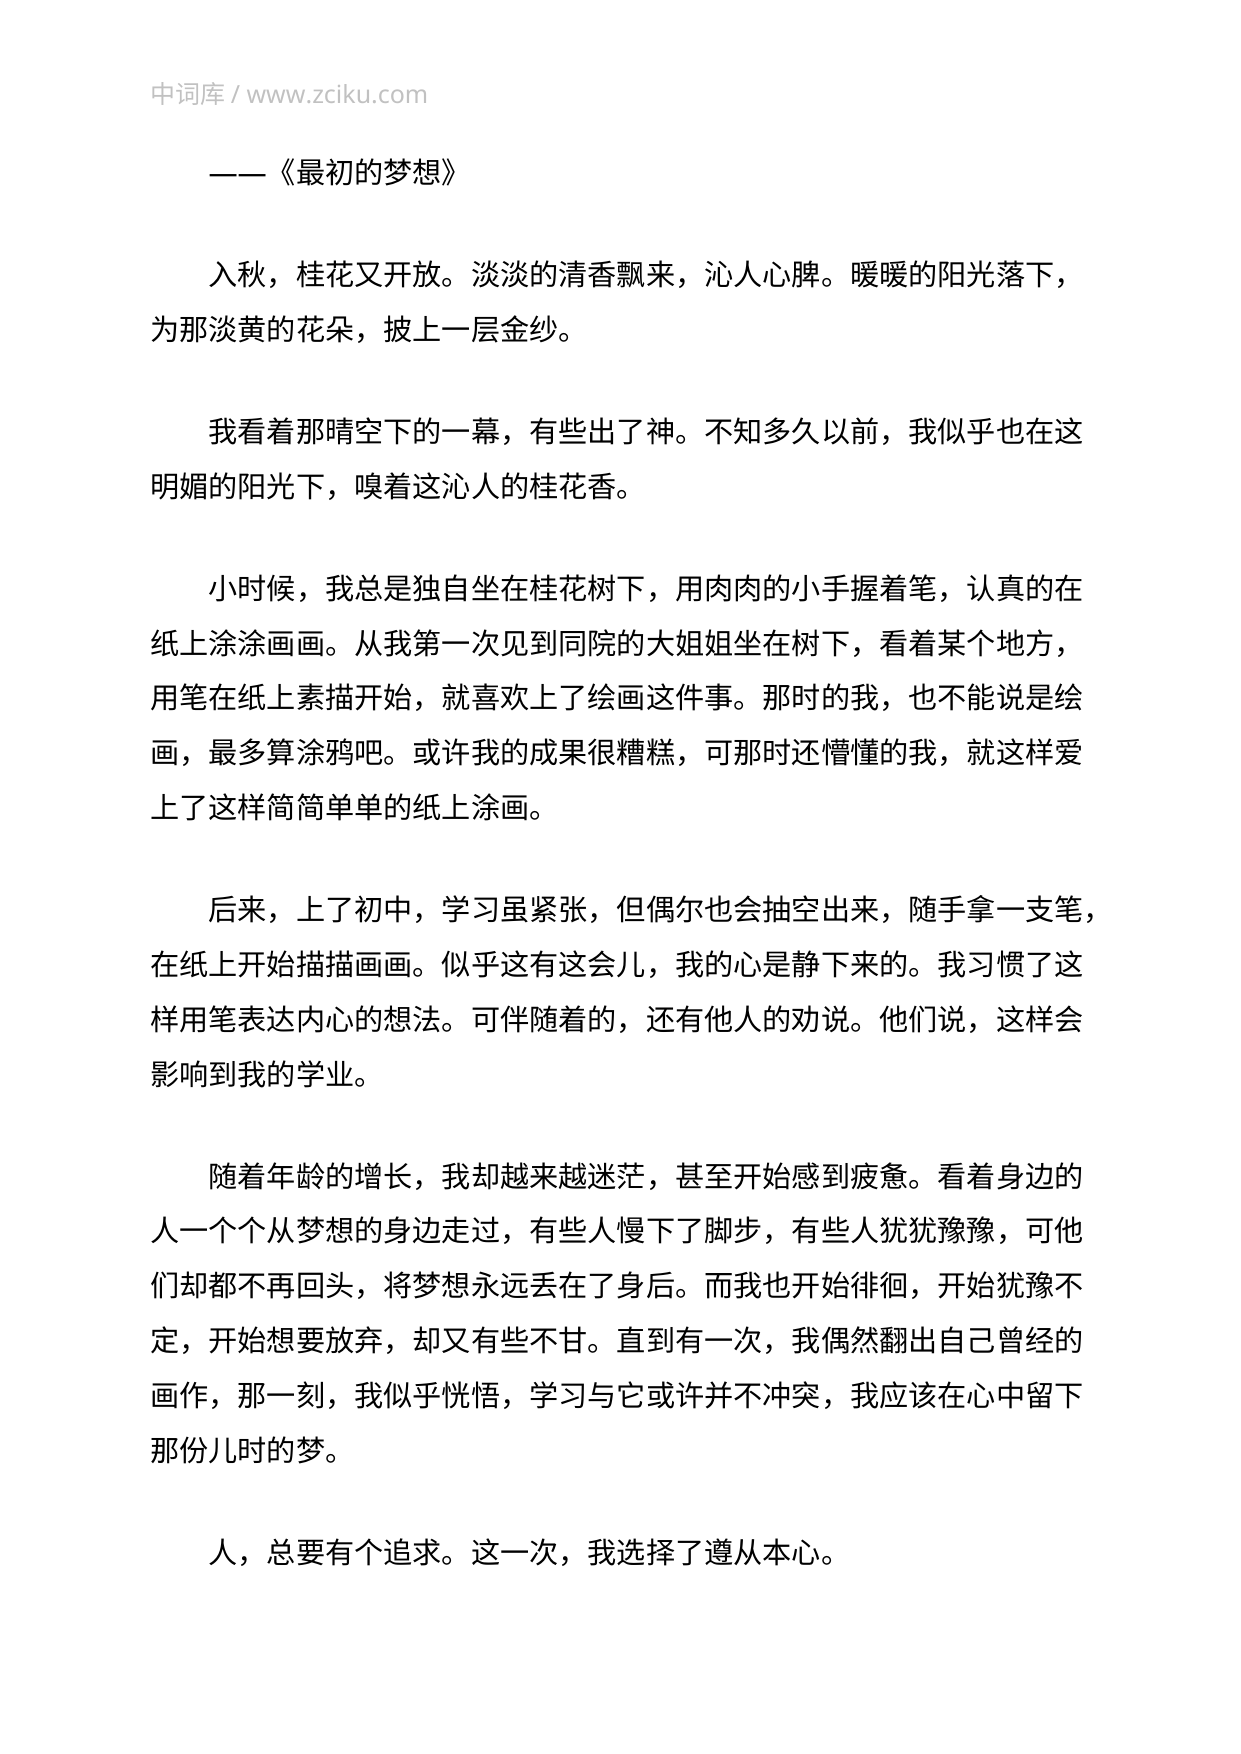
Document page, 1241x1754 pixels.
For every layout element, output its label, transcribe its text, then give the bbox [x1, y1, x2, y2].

text ——《最初的梦想》 [150, 150, 1090, 192]
text 我看着那晴空下的一幕，有些出了神。不知多久以前，我似乎也在这明媚的阳光下，嗅着这沁人的桂花香。 [150, 409, 1090, 506]
text 小时候，我总是独自坐在桂花树下，用肉肉的小手握着笔，认真的在纸上涂涂画画。从我第一次见到同院的大姐姐坐在树下，看着某个地方，用笔在纸上素描开始，就喜欢上了绘画这件事。那时的我，也不能说是绘画，最多算涂鸦吧。或许我的成果很糟糕，可那时还懵懂的我，就这样爱上了这样简简单单的纸上涂画。 [150, 565, 1090, 827]
text 入秋，桂花又开放。淡淡的清香飘来，沁人心脾。暖暖的阳光落下，为那淡黄的花朵，披上一层金纱。 [150, 252, 1090, 349]
text 后来，上了初中，学习虽紧张，但偶尔也会抽空出来，随手拿一支笔，在纸上开始描描画画。似乎这有这会儿，我的心是静下来的。我习惯了这样用笔表达内心的想法。可伴随着的，还有他人的劝说。他们说，这样会影响到我的学业。 [150, 887, 1090, 1094]
text 人，总要有个追求。这一次，我选择了遵从本心。 [150, 1529, 1090, 1572]
text 随着年龄的增长，我却越来越迷茫，甚至开始感到疲惫。看着身边的人一个个从梦想的身边走过，有些人慢下了脚步，有些人犹犹豫豫，可他们却都不再回头，将梦想永远丢在了身后。而我也开始徘徊，开始犹豫不定，开始想要放弃，却又有些不甘。直到有一次，我偶然翻出自己曾经的画作，那一刻，我似乎恍悟，学习与它或许并不冲突，我应该在心中留下那份儿时的梦。 [150, 1153, 1090, 1470]
